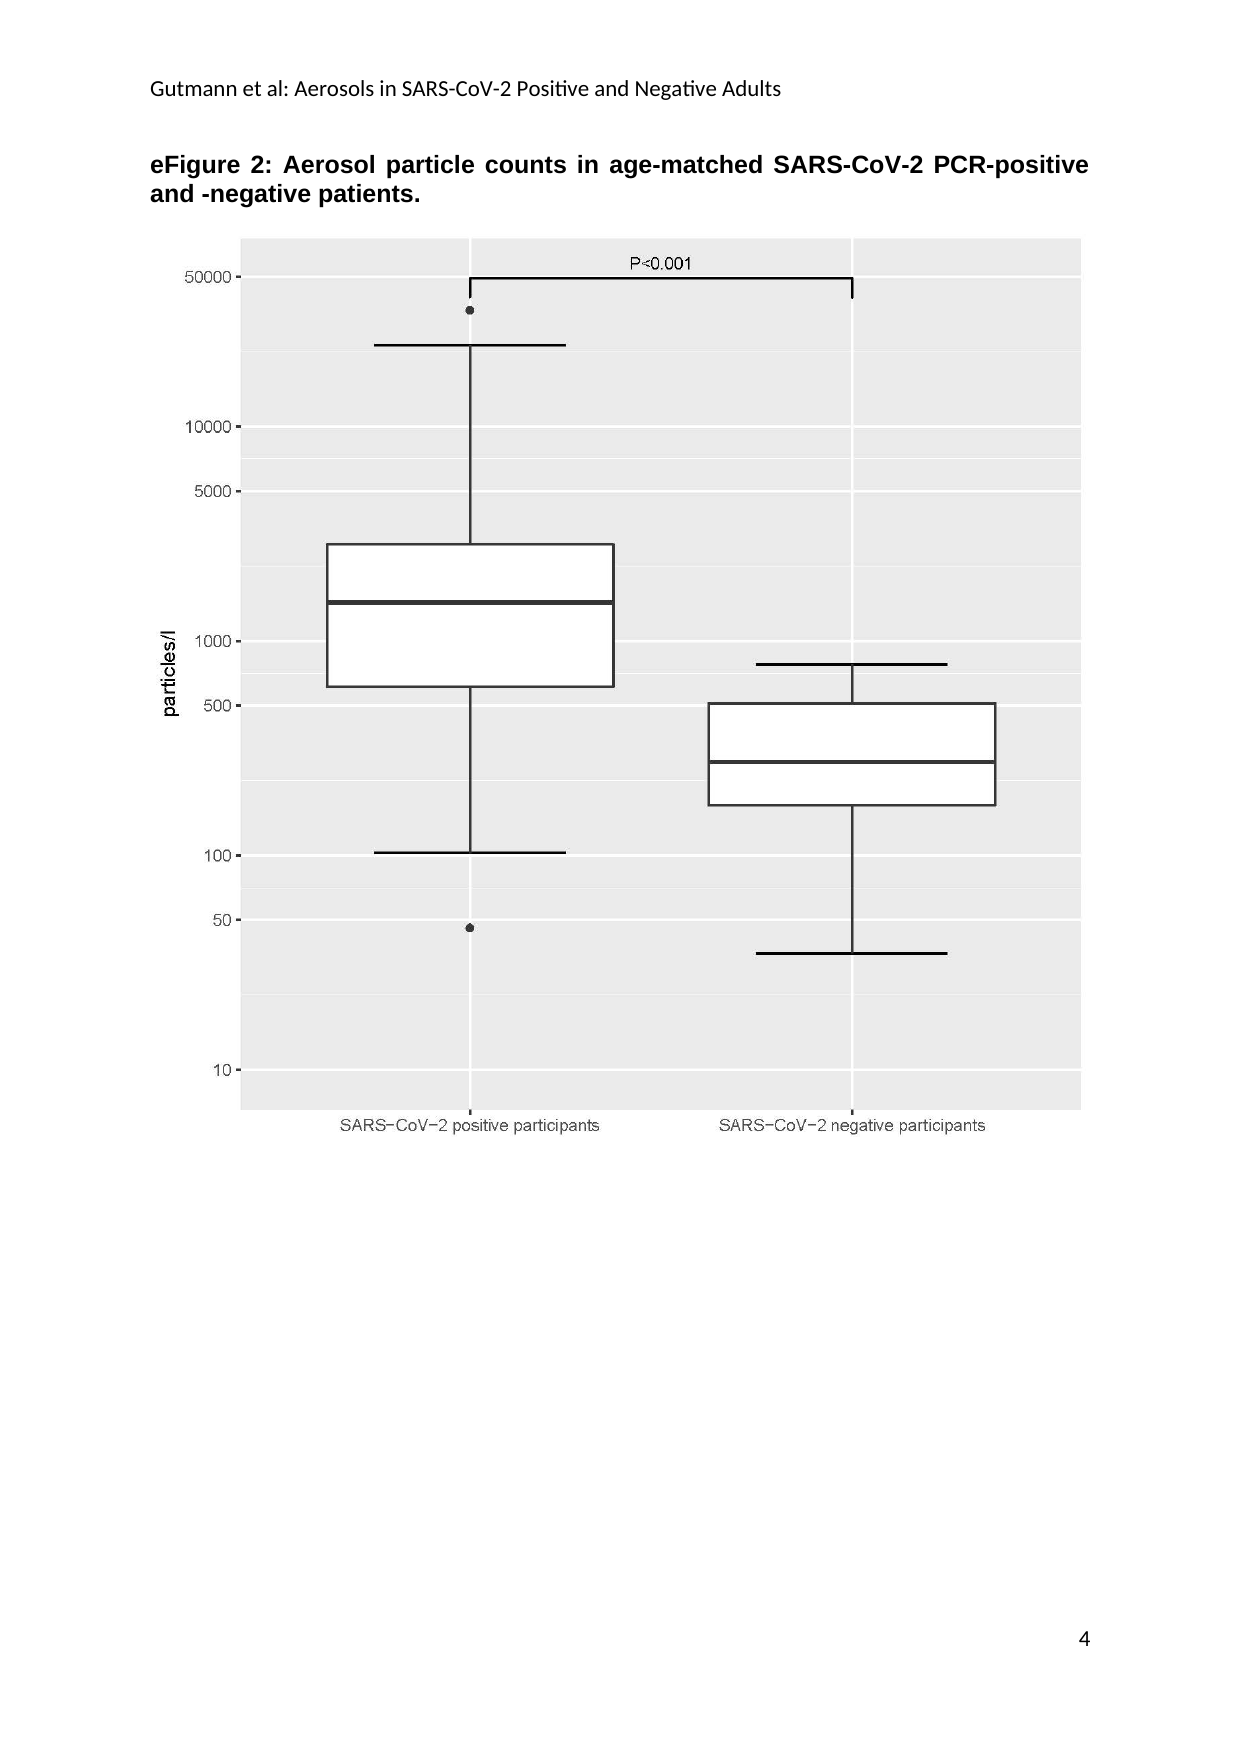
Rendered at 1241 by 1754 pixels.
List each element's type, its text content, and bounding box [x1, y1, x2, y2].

picture [150, 228, 1091, 1169]
text eFigure 2: Aerosol particle counts in age-matched SARS-CoV-2 PCR-positive and -negative patients. [150, 150, 1090, 207]
